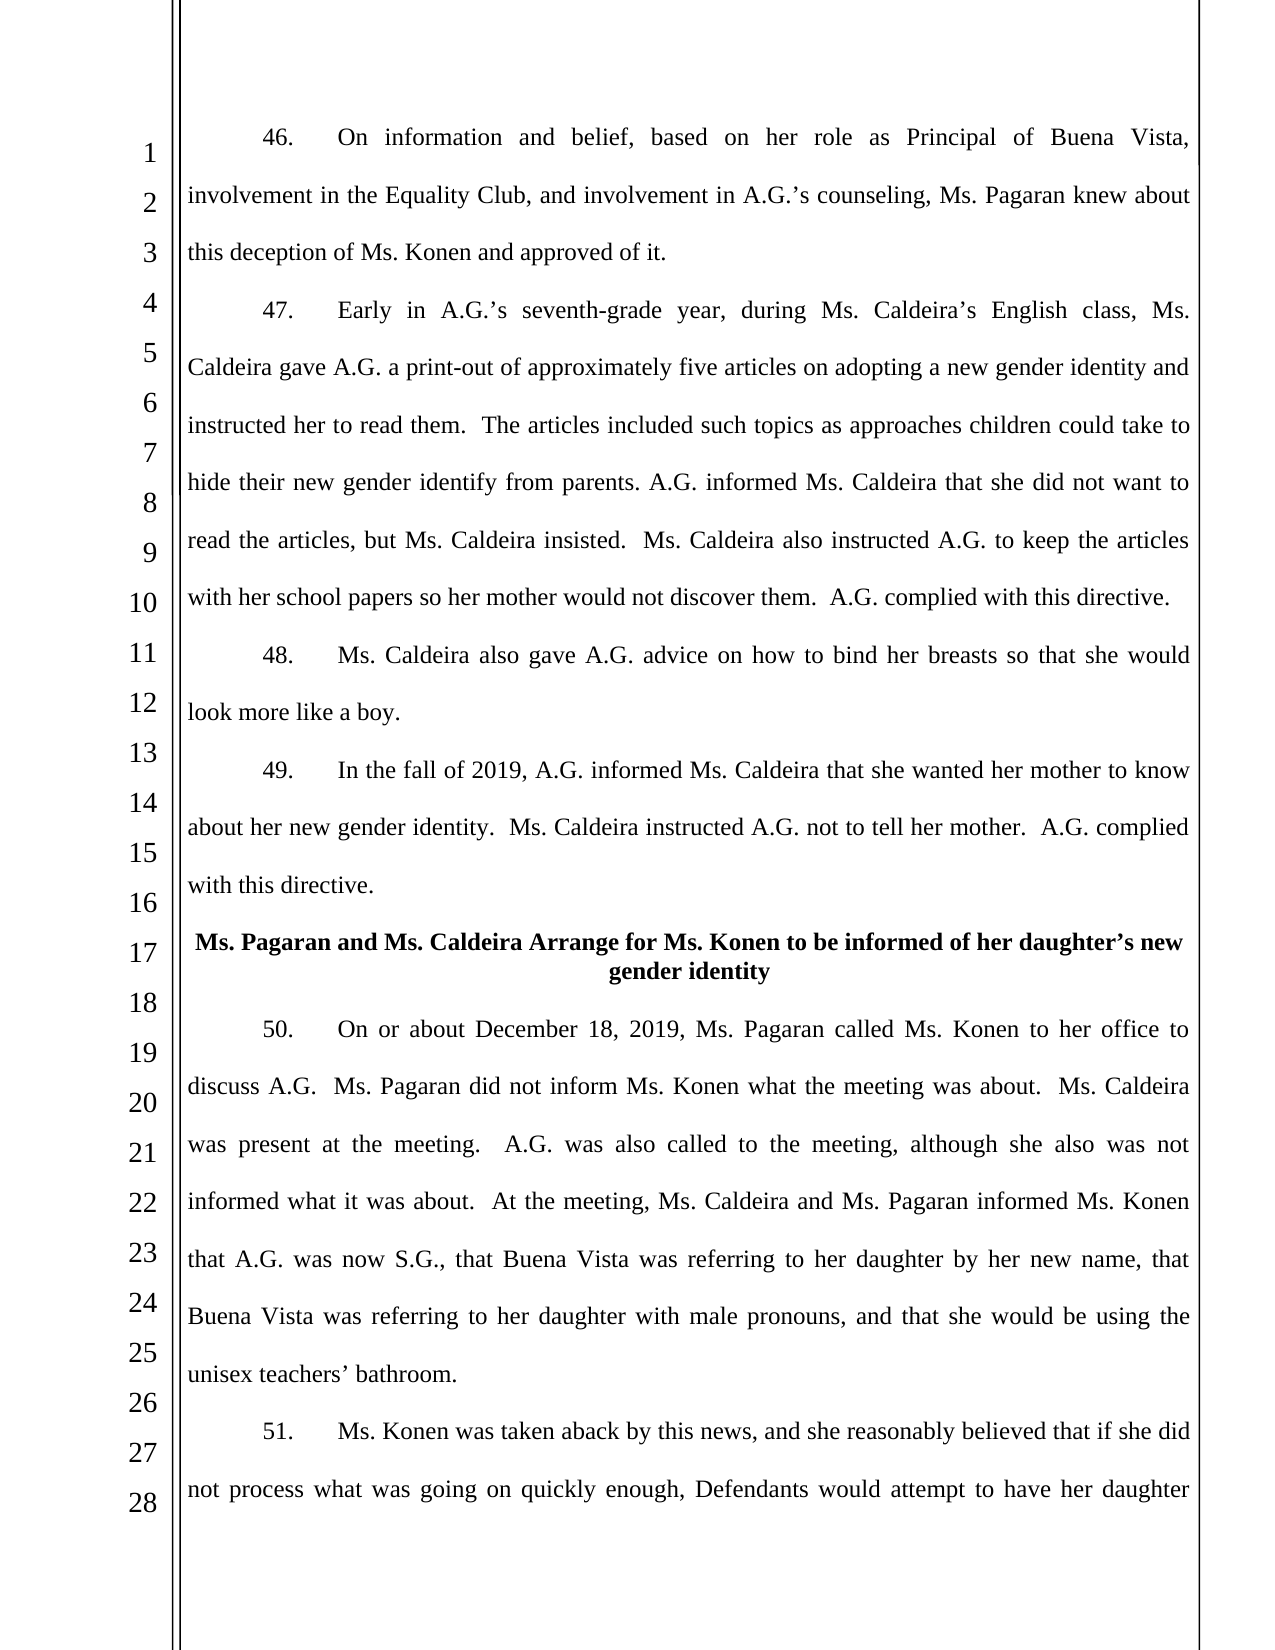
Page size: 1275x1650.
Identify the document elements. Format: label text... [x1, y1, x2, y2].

list On or about December 18, 2019, Ms. Pagaran called Ms. Konen to her office to discuss A.G. Ms. Pagaran did not inform Ms. Konen what the meeting was about. Ms. Caldeira was present at the meeting. A.G. was also called to the meeting, although she also was not informed what it was about. At the meeting, Ms. Caldeira and Ms. Pagaran informed Ms. Konen that A.G. was now S.G., that Buena Vista was referring to her daughter by her new name, that Buena Vista was referring to her daughter with male pronouns, and that she would be using the unisex teachers’ bathroom. [187, 1014, 1191, 1387]
list Ms. Pagaran and Ms. Caldeira Arrange for Ms. Konen to be informed of her daughter’s new gender identity [187, 927, 1191, 985]
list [187, 1416, 1191, 1502]
list In the fall of 2019, A.G. informed Ms. Caldeira that she wanted her mother to know about her new gender identity. Ms. Caldeira instructed A.G. not to tell her mother. A.G. complied with this directive. [187, 755, 1191, 899]
list On information and belief, based on her role as Principal of Buena Vista, involvement in the Equality Club, and involvement in A.G.’s counseling, Ms. Pagaran knew about this deception of Ms. Konen and approved of it. [187, 122, 1191, 266]
list Early in A.G.’s seventh-grade year, during Ms. Caldeira’s English class, Ms. Caldeira gave A.G. a print-out of approximately five articles on adopting a new gender identity and instructed her to read them. The articles included such topics as approaches children could take to hide their new gender identify from parents. A.G. informed Ms. Caldeira that she did not want to read the articles, but Ms. Caldeira insisted. Ms. Caldeira also instructed A.G. to keep the articles with her school papers so her mother would not discover them. A.G. complied with this directive. [187, 295, 1191, 611]
list Ms. Caldeira also gave A.G. advice on how to bind her breasts so that she would look more like a boy. [187, 640, 1191, 726]
